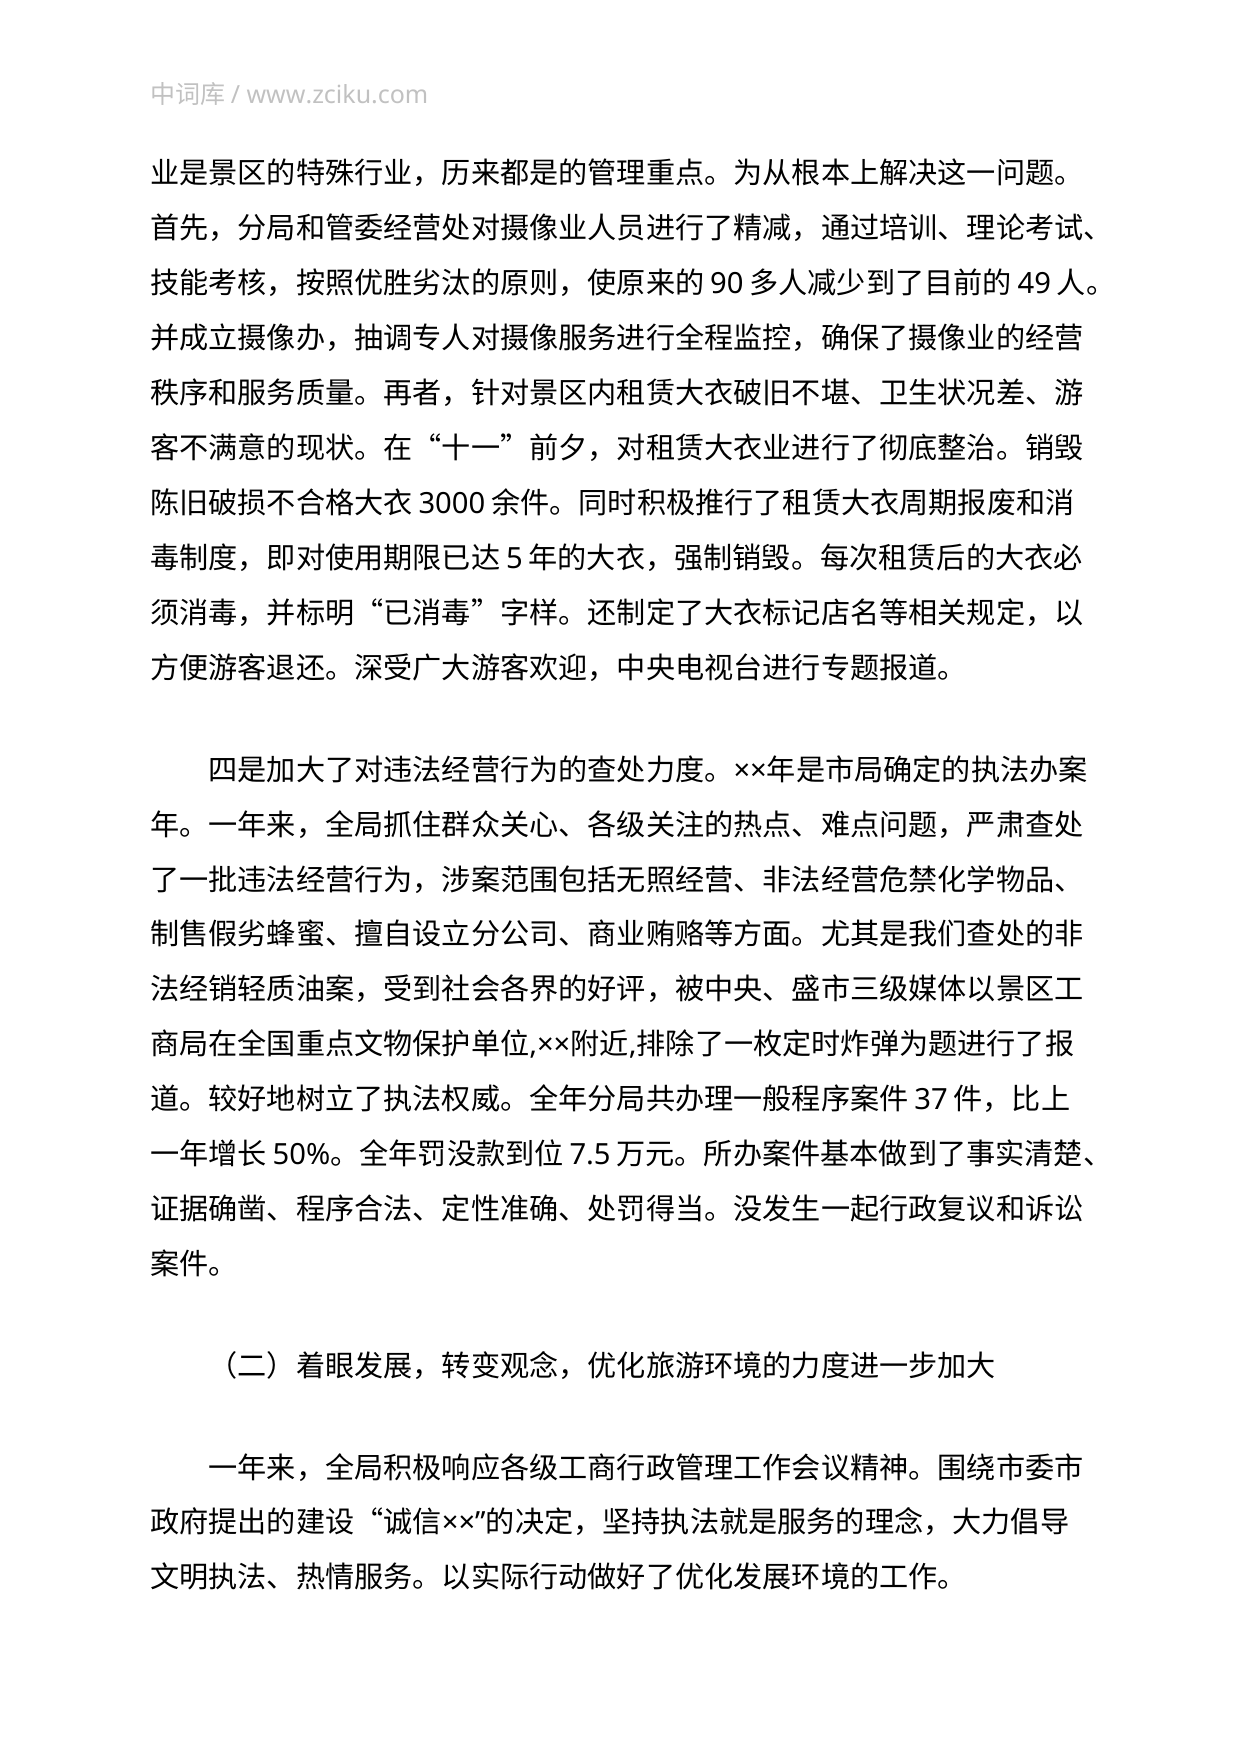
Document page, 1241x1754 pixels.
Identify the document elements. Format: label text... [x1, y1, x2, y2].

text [150, 150, 1090, 687]
text （二）着眼发展，转变观念，优化旅游环境的力度进一步加大 [150, 1342, 1090, 1385]
text 四是加大了对违法经营行为的查处力度。××年是市局确定的执法办案年。一年来，全局抓住群众关心、各级关注的热点、难点问题，严肃查处了一批违法经营行为，涉案范围包括无照经营、非法经营危禁化学物品、制售假劣蜂蜜、擅自设立分公司、商业贿赂等方面。尤其是我们查处的非法经销轻质油案，受到社会各界的好评，被中央、盛市三级媒体以景区工商局在全国重点文物保护单位,××附近,排除了一枚定时炸弹为题进行了报道。较好地树立了执法权威。全年分局共办理一般程序案件37件，比上一年增长50%。全年罚没款到位7.5万元。所办案件基本做到了事实清楚、证据确凿、程序合法、定性准确、处罚得当。没发生一起行政复议和诉讼案件。 [150, 746, 1090, 1283]
text 一年来，全局积极响应各级工商行政管理工作会议精神。围绕市委市政府提出的建设“诚信××”的决定，坚持执法就是服务的理念，大力倡导文明执法、热情服务。以实际行动做好了优化发展环境的工作。 [150, 1444, 1090, 1596]
